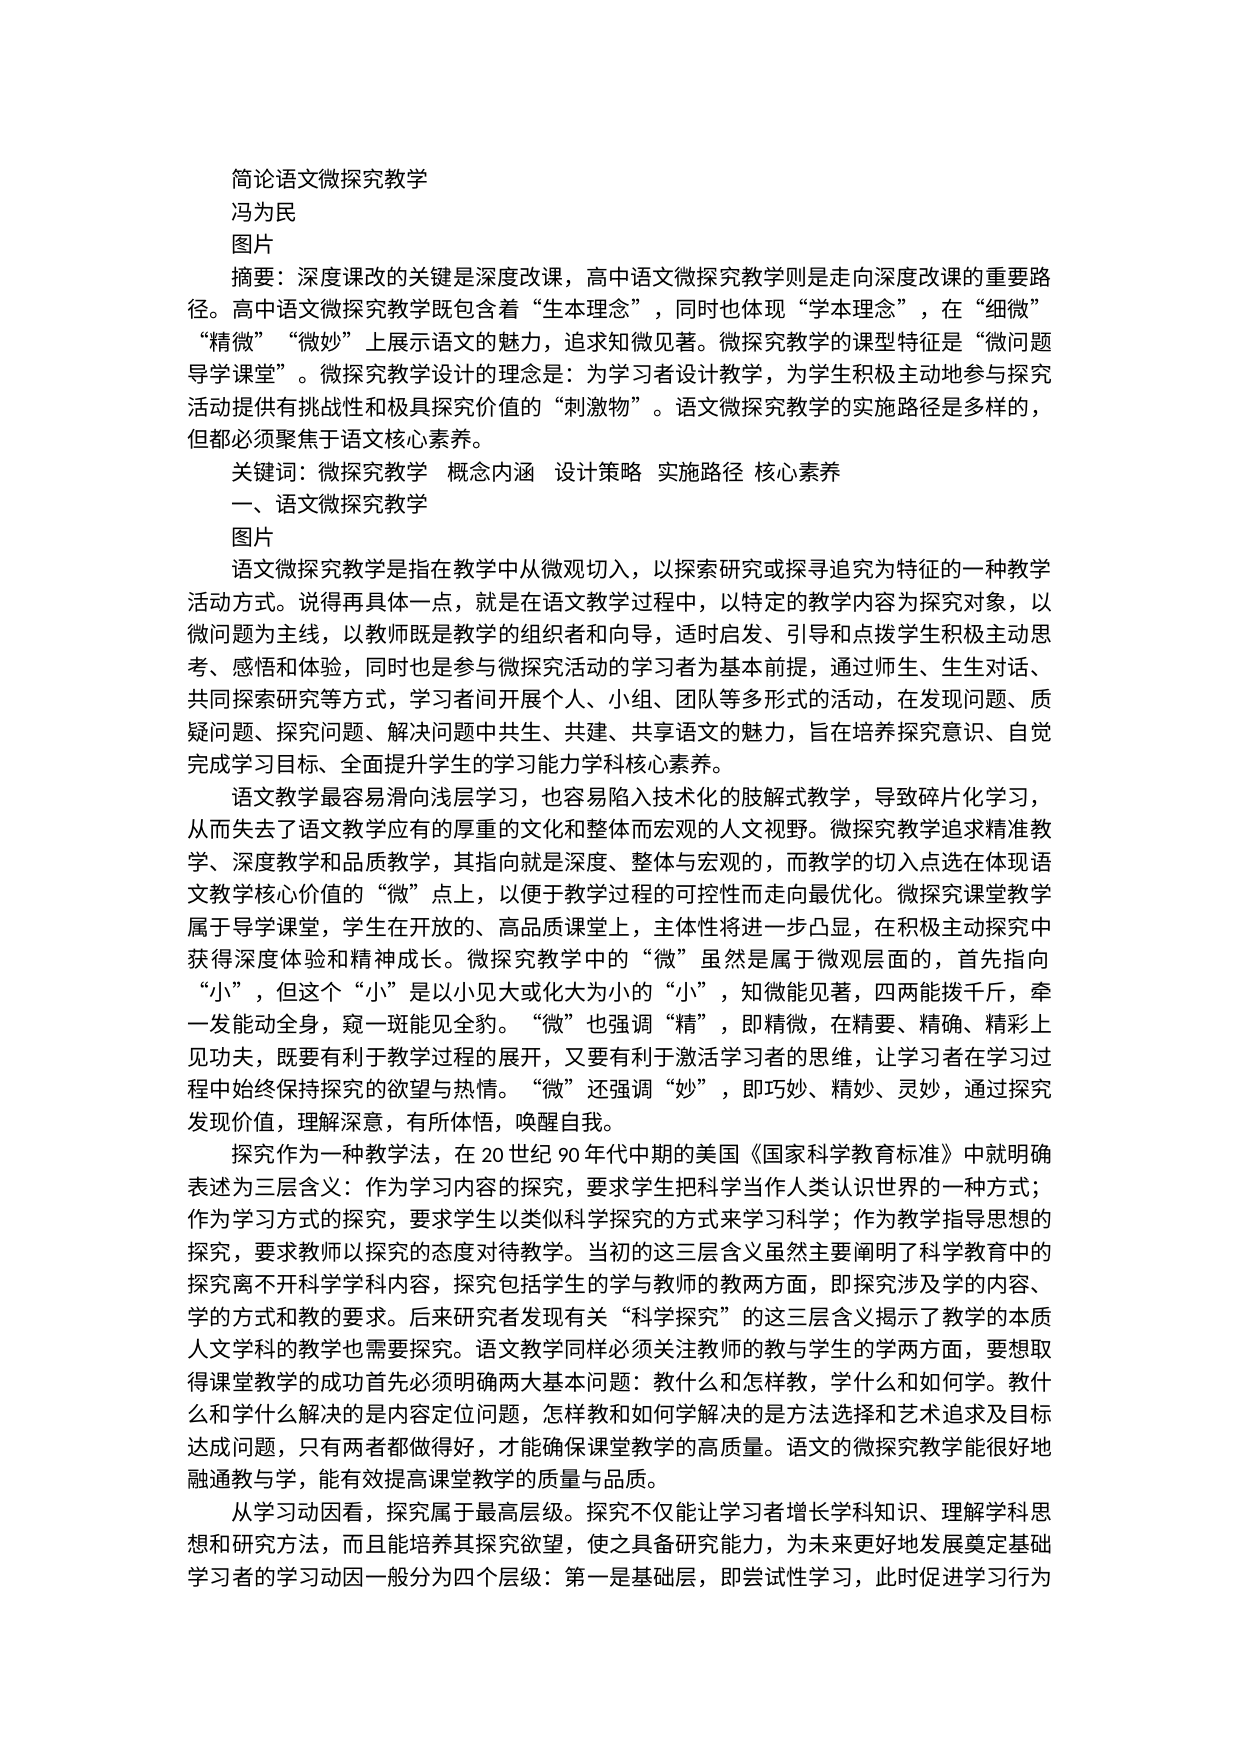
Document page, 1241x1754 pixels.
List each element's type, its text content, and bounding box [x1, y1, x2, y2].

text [187, 1494, 1053, 1592]
text 冯为民 [187, 194, 1053, 227]
text 图片 [187, 227, 1053, 259]
text 语文教学最容易滑向浅层学习，也容易陷入技术化的肢解式教学，导致碎片化学习，从而失去了语文教学应有的厚重的文化和整体而宏观的人文视野。微探究教学追求精准教学、深度教学和品质教学，其指向就是深度、整体与宏观的，而教学的切入点选在体现语文教学核心价值的“微”点上，以便于教学过程的可控性而走向最优化。微探究课堂教学属于导学课堂，学生在开放的、高品质课堂上，主体性将进一步凸显，在积极主动探究中获得深度体验和精神成长。微探究教学中的“微”虽然是属于微观层面的，首先指向“小”，但这个“小”是以小见大或化大为小的“小”，知微能见著，四两能拨千斤，牵一发能动全身，窥一斑能见全豹。“微”也强调“精”，即精微，在精要、精确、精彩上见功夫，既要有利于教学过程的展开，又要有利于激活学习者的思维，让学习者在学习过程中始终保持探究的欲望与热情。“微”还强调“妙”，即巧妙、精妙、灵妙，通过探究发现价值，理解深意，有所体悟，唤醒自我。 [187, 779, 1053, 1137]
text 简论语文微探究教学 [187, 162, 1053, 194]
text 一、语文微探究教学 [187, 487, 1053, 519]
text 摘要：深度课改的关键是深度改课，高中语文微探究教学则是走向深度改课的重要路径。高中语文微探究教学既包含着“生本理念”，同时也体现“学本理念”，在“细微”“精微”“微妙”上展示语文的魅力，追求知微见著。微探究教学的课型特征是“微问题导学课堂”。微探究教学设计的理念是：为学习者设计教学，为学生积极主动地参与探究活动提供有挑战性和极具探究价值的“刺激物”。语文微探究教学的实施路径是多样的，但都必须聚焦于语文核心素养。 [187, 259, 1053, 454]
text 语文微探究教学是指在教学中从微观切入，以探索研究或探寻追究为特征的一种教学活动方式。说得再具体一点，就是在语文教学过程中，以特定的教学内容为探究对象，以微问题为主线，以教师既是教学的组织者和向导，适时启发、引导和点拨学生积极主动思考、感悟和体验，同时也是参与微探究活动的学习者为基本前提，通过师生、生生对话、共同探索研究等方式，学习者间开展个人、小组、团队等多形式的活动，在发现问题、质疑问题、探究问题、解决问题中共生、共建、共享语文的魅力，旨在培养探究意识、自觉完成学习目标、全面提升学生的学习能力学科核心素养。 [187, 552, 1053, 779]
text 图片 [187, 519, 1053, 552]
text 关键词：微探究教学 概念内涵 设计策略 实施路径 核心素养 [187, 454, 1053, 487]
text 探究作为一种教学法，在20世纪90年代中期的美国《国家科学教育标准》中就明确表述为三层含义：作为学习内容的探究，要求学生把科学当作人类认识世界的一种方式；作为学习方式的探究，要求学生以类似科学探究的方式来学习科学；作为教学指导思想的探究，要求教师以探究的态度对待教学。当初的这三层含义虽然主要阐明了科学教育中的探究离不开科学学科内容，探究包括学生的学与教师的教两方面，即探究涉及学的内容、学的方式和教的要求。后来研究者发现有关“科学探究”的这三层含义揭示了教学的本质，人文学科的教学也需要探究。语文教学同样必须关注教师的教与学生的学两方面，要想取得课堂教学的成功首先必须明确两大基本问题：教什么和怎样教，学什么和如何学。教什么和学什么解决的是内容定位问题，怎样教和如何学解决的是方法选择和艺术追求及目标达成问题，只有两者都做得好，才能确保课堂教学的高质量。语文的微探究教学能很好地融通教与学，能有效提高课堂教学的质量与品质。 [187, 1137, 1053, 1494]
